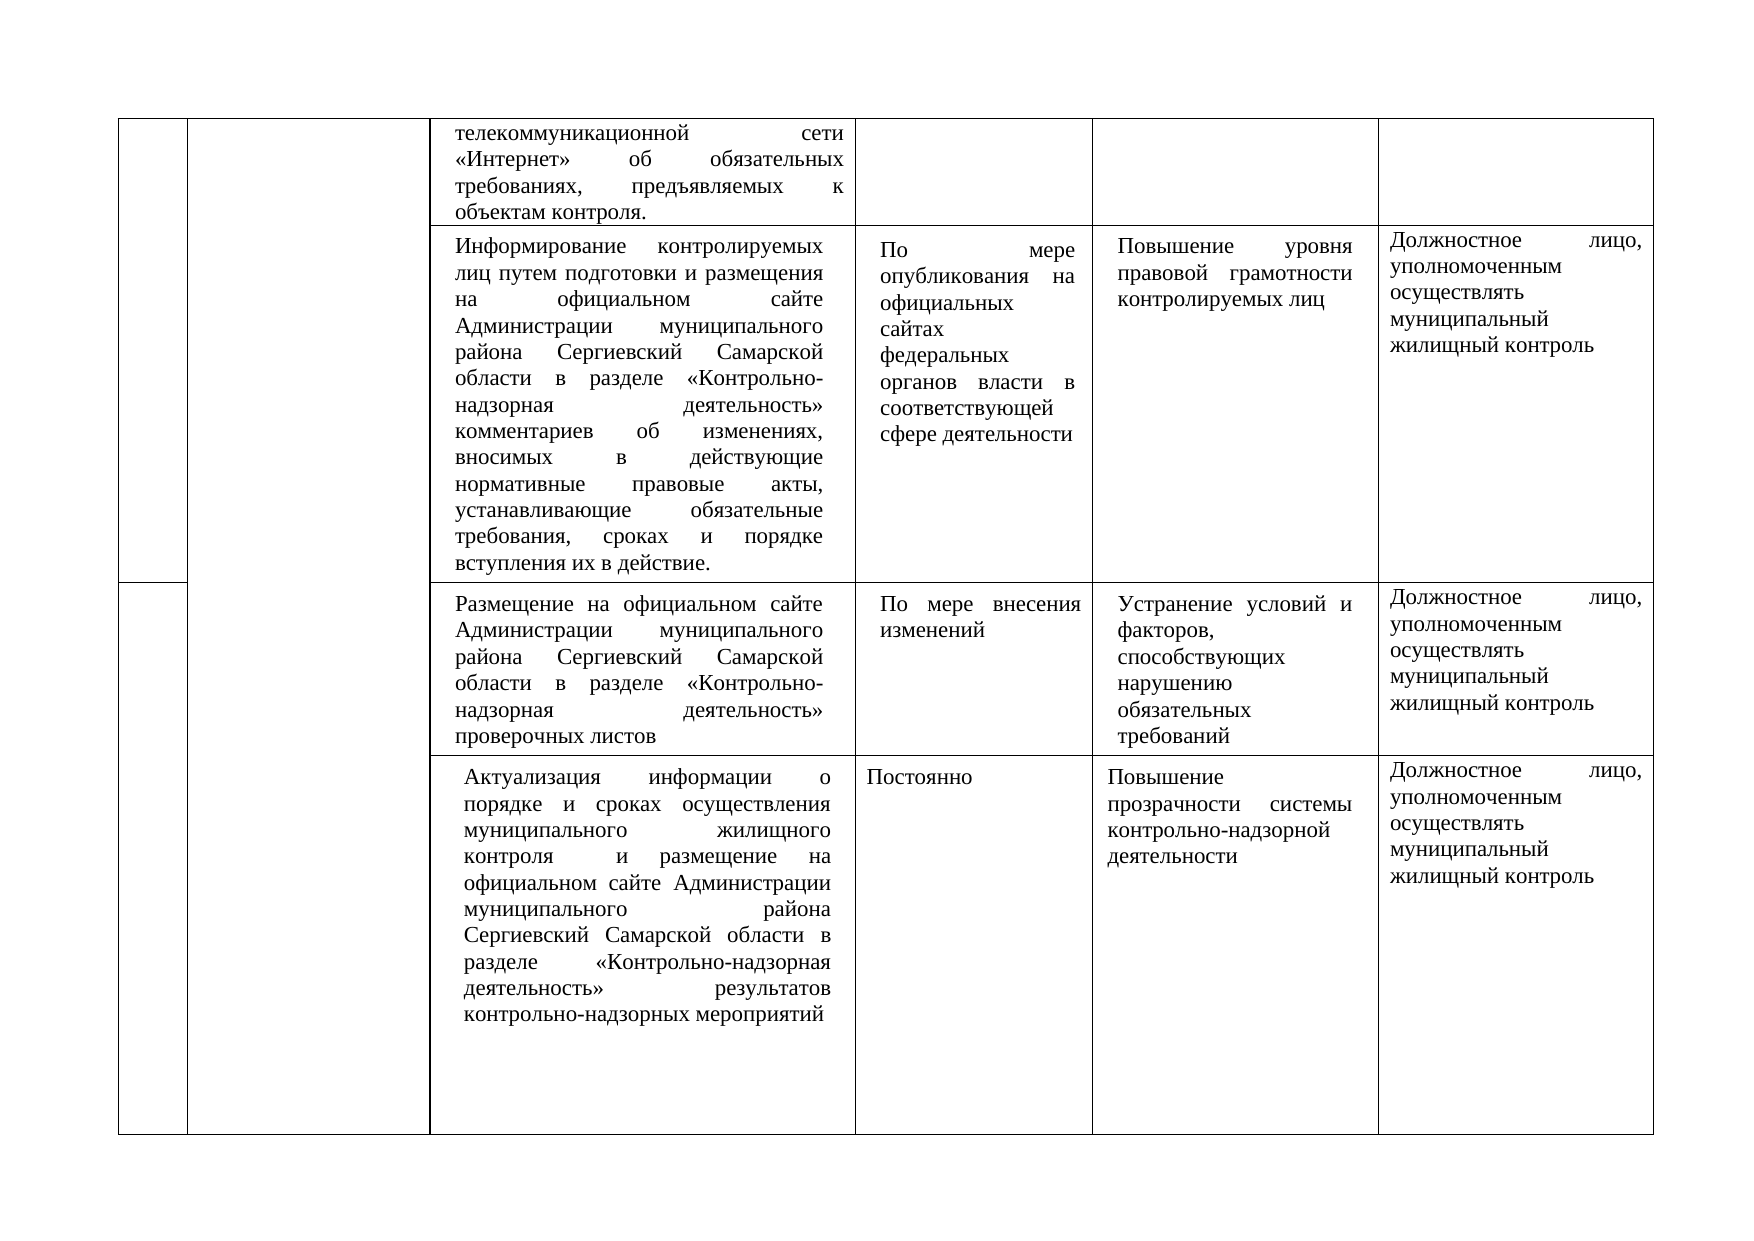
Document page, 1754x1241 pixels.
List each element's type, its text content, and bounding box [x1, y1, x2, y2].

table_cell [431, 119, 855, 224]
table_cell Устранение условий и факторов, способствующих нарушению обязательных требований [1093, 583, 1378, 755]
table_cell По мере опубликования на официальных сайтах федеральных органов власти в соответствующей сфере деятельности [856, 226, 1092, 582]
table_cell Должностное лицо, уполномоченным осуществлять муниципальный жилищный контроль [1379, 583, 1653, 755]
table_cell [1379, 119, 1653, 224]
table_cell Информирование контролируемых лиц путем подготовки и размещения на официальном сайте Администрации муниципального района Сергиевский Самарской области в разделе «Контрольно-надзорная деятельность» комментариев об изменениях, вносимых в действующие нормативные правовые акты, устанавливающие обязательные требования, сроках и порядке вступления их в действие. [431, 226, 855, 582]
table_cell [856, 119, 1092, 224]
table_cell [1093, 119, 1378, 224]
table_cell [1093, 756, 1378, 1134]
table_cell Должностное лицо, уполномоченным осуществлять муниципальный жилищный контроль [1379, 226, 1653, 582]
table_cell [1379, 756, 1653, 1134]
table_cell [119, 583, 187, 1134]
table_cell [431, 756, 855, 1134]
table_cell По мере внесения изменений [856, 583, 1092, 755]
table_cell Постоянно [856, 756, 1092, 1134]
table_cell Повышение уровня правовой грамотности контролируемых лиц [1093, 226, 1378, 582]
table_cell Размещение на официальном сайте Администрации муниципального района Сергиевский Самарской области в разделе «Контрольно-надзорная деятельность» проверочных листов [431, 583, 855, 755]
